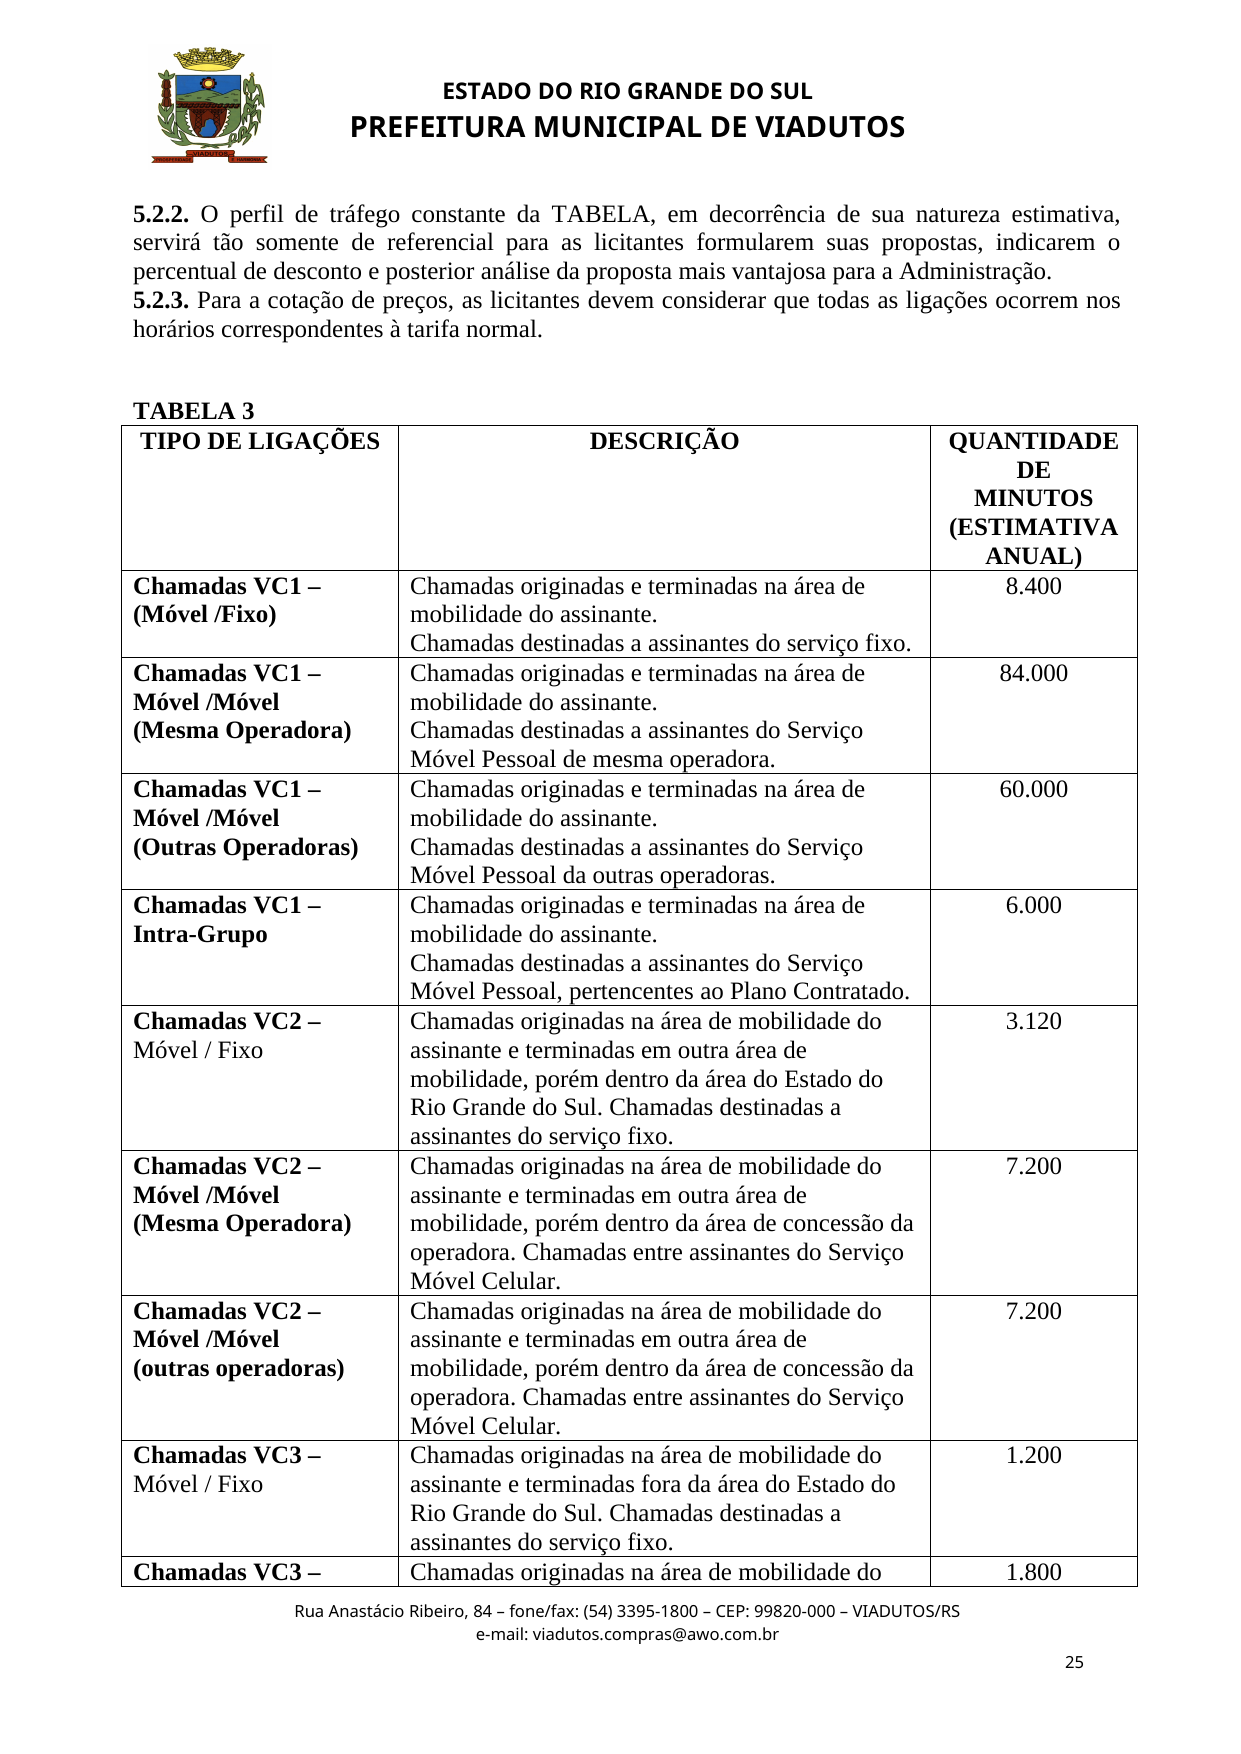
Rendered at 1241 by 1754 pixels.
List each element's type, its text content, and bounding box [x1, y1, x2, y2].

table_cell Chamadas originadas na área de mobilidade do assinante e terminadas em outra área de mobilidade, porém dentro da área de concessão da operadora. Chamadas entre assinantes do Serviço Móvel Celular. [399, 1296, 930, 1439]
table_cell Chamadas originadas e terminadas na área de mobilidade do assinante. Chamadas destinadas a assinantes do Serviço Móvel Pessoal de mesma operadora. [399, 658, 930, 773]
table_cell 7.200 [931, 1296, 1137, 1439]
table_cell Chamadas originadas e terminadas na área de mobilidade do assinante. Chamadas destinadas a assinantes do serviço fixo. [399, 571, 930, 657]
table_cell Chamadas originadas e terminadas na área de mobilidade do assinante. Chamadas destinadas a assinantes do Serviço Móvel Pessoal da outras operadoras. [399, 774, 930, 889]
table_header DESCRIÇÃO [399, 426, 930, 570]
table_cell Chamadas VC1 – (Móvel /Fixo) [122, 571, 398, 657]
table_cell Chamadas VC2 – Móvel /Móvel (Mesma Operadora) [122, 1151, 398, 1295]
table_cell 7.200 [931, 1151, 1137, 1295]
table_cell 6.000 [931, 890, 1137, 1005]
table_cell Chamadas originadas na área de mobilidade do assinante e terminadas fora da área do Estado do Rio Grande do Sul. Chamadas destinadas a assinantes do serviço fixo. [399, 1441, 930, 1556]
table_cell Chamadas VC2 – Móvel /Móvel (outras operadoras) [122, 1296, 398, 1439]
table_cell Chamadas VC3 – Móvel /Móvel (Mesma Operadora) [122, 1557, 398, 1586]
table_cell 60.000 [931, 774, 1137, 889]
table_cell Chamadas VC1 – Intra-Grupo [122, 890, 398, 1005]
picture [147, 44, 273, 170]
table_cell 1.800 [931, 1557, 1137, 1586]
table_cell 3.120 [931, 1006, 1137, 1150]
table_cell 84.000 [931, 658, 1137, 773]
text 5.2.2. O perfil de tráfego constante da TABELA, em decorrência de sua natureza estimativa, servirá tão somente de referencial para as licitantes formularem suas propostas, indicarem o percentual de desconto e posterior análise da proposta mais vantajosa para a Administração. [133, 199, 1122, 285]
table_cell Chamadas VC2 – Móvel / Fixo [122, 1006, 398, 1150]
text 5.2.3. Para a cotação de preços, as licitantes devem considerar que todas as ligações ocorrem nos horários correspondentes à tarifa normal. [133, 285, 1122, 342]
table_header TIPO DE LIGAÇÕES [122, 426, 398, 570]
table_cell Chamadas originadas na área de mobilidade do assinante e terminadas em outra área de mobilidade, porém dentro da área de concessão da operadora. Chamadas entre assinantes do Serviço Móvel Celular. [399, 1151, 930, 1295]
table_cell Chamadas originadas e terminadas na área de mobilidade do assinante. Chamadas destinadas a assinantes do Serviço Móvel Pessoal, pertencentes ao Plano Contratado. [399, 890, 930, 1005]
table_cell 8.400 [931, 571, 1137, 657]
table_header QUANTIDADE DE MINUTOS (ESTIMATIVA ANUAL) [931, 426, 1137, 570]
table_cell Chamadas VC3 – Móvel / Fixo [122, 1441, 398, 1556]
table_cell Chamadas originadas na área de mobilidade do assinante e terminadas em outra área de mobilidade, porém dentro da área do Estado do Rio Grande do Sul. Chamadas destinadas a assinantes do serviço fixo. [399, 1006, 930, 1150]
text TABELA 3 [133, 396, 1122, 425]
table_cell Chamadas VC1 – Móvel /Móvel (Mesma Operadora) [122, 658, 398, 773]
table_cell 1.200 [931, 1441, 1137, 1556]
table_cell Chamadas VC1 – Móvel /Móvel (Outras Operadoras) [122, 774, 398, 889]
